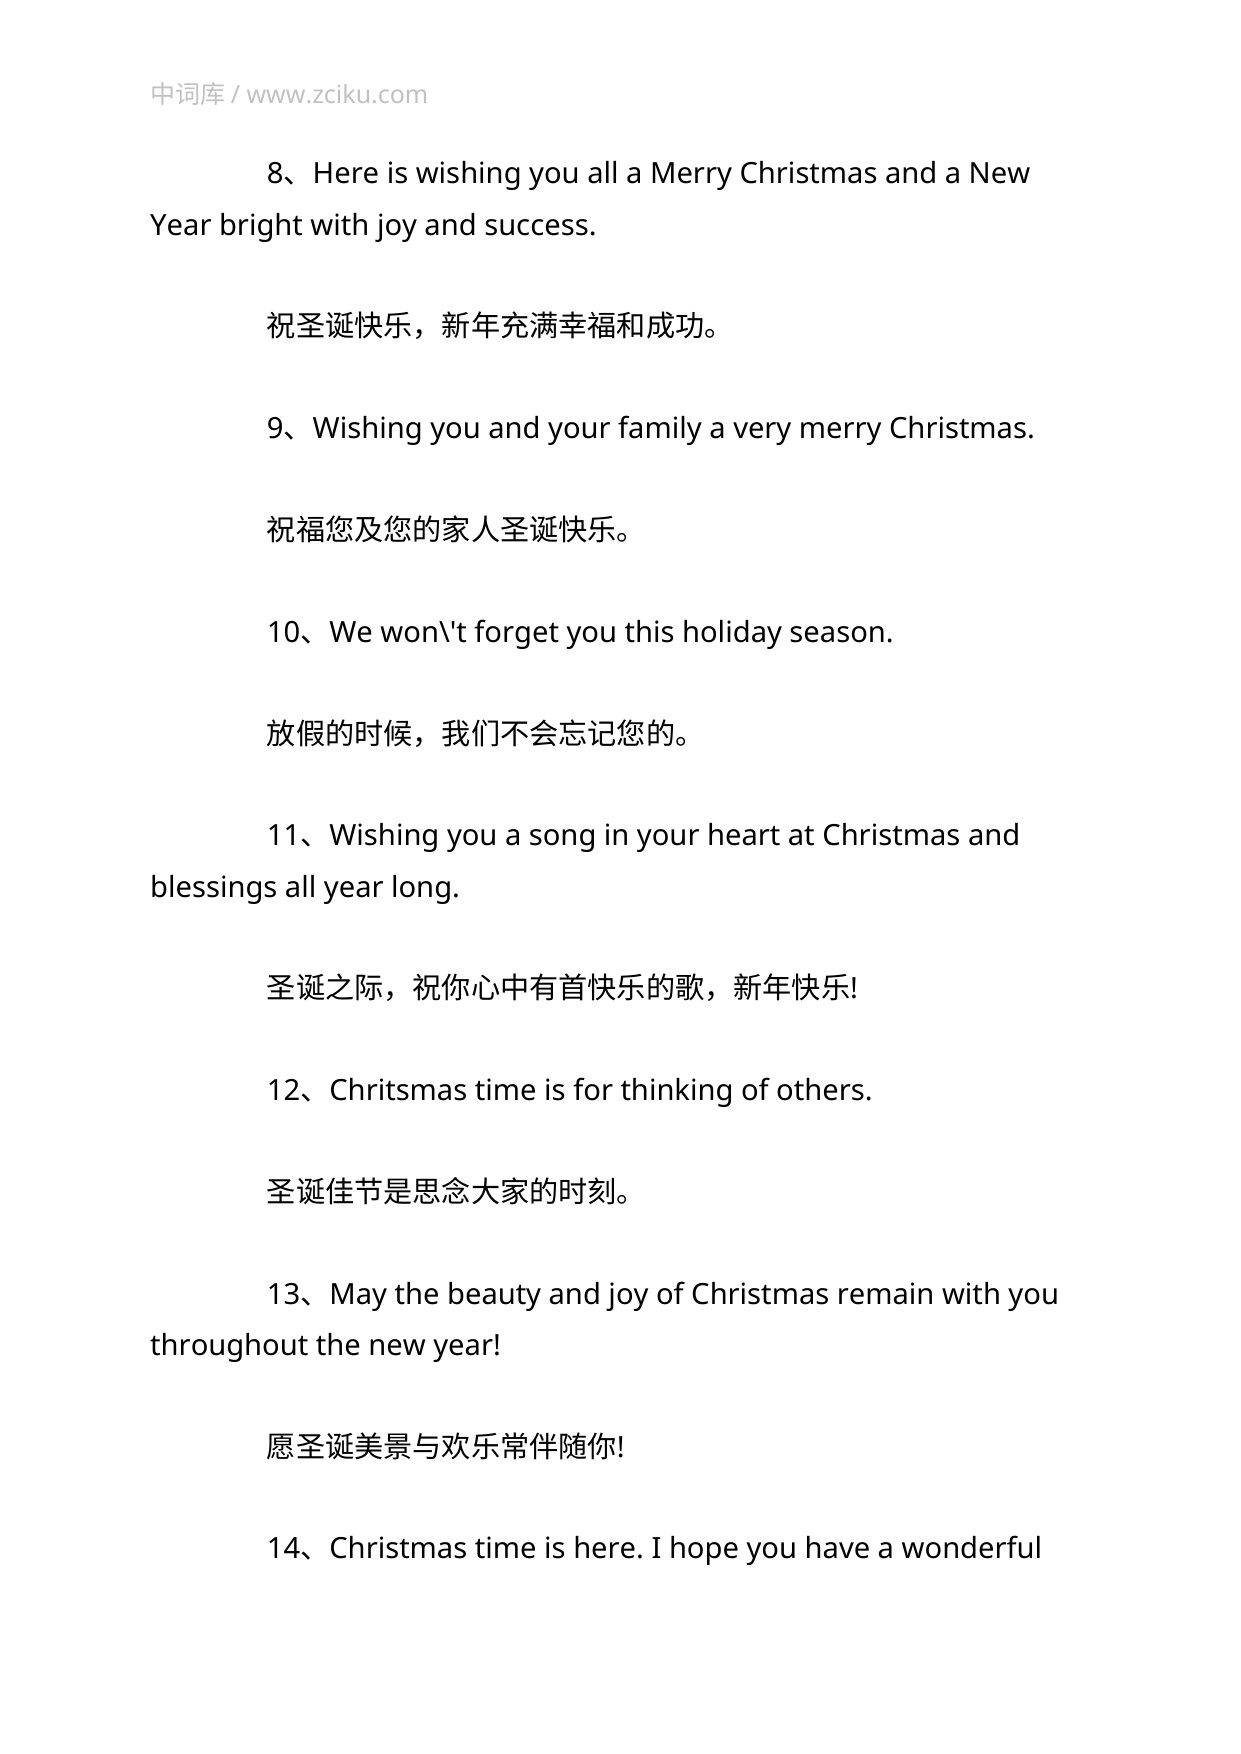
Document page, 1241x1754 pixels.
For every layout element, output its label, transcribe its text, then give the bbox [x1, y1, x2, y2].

text 12、Chritsmas time is for thinking of others. [150, 1067, 1090, 1109]
text 愿圣诞美景与欢乐常伴随你! [150, 1423, 1090, 1466]
text 11、Wishing you a song in your heart at Christmas and blessings all year long. [150, 812, 1090, 906]
text 放假的时候，我们不会忘记您的。 [150, 710, 1090, 752]
text 圣诞之际，祝你心中有首快乐的歌，新年快乐! [150, 965, 1090, 1007]
text 10、We won\'t forget you this holiday season. [150, 608, 1090, 651]
text 祝圣诞快乐，新年充满幸福和成功。 [150, 303, 1090, 345]
text 9、Wishing you and your family a very merry Christmas. [150, 404, 1090, 447]
text 13、May the beauty and joy of Christmas remain with you throughout the new year! [150, 1270, 1090, 1364]
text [150, 1525, 1090, 1567]
text 祝福您及您的家人圣诞快乐。 [150, 506, 1090, 549]
text 圣诞佳节是思念大家的时刻。 [150, 1169, 1090, 1211]
text 8、Here is wishing you all a Merry Christmas and a New Year bright with joy and success. [150, 150, 1090, 244]
